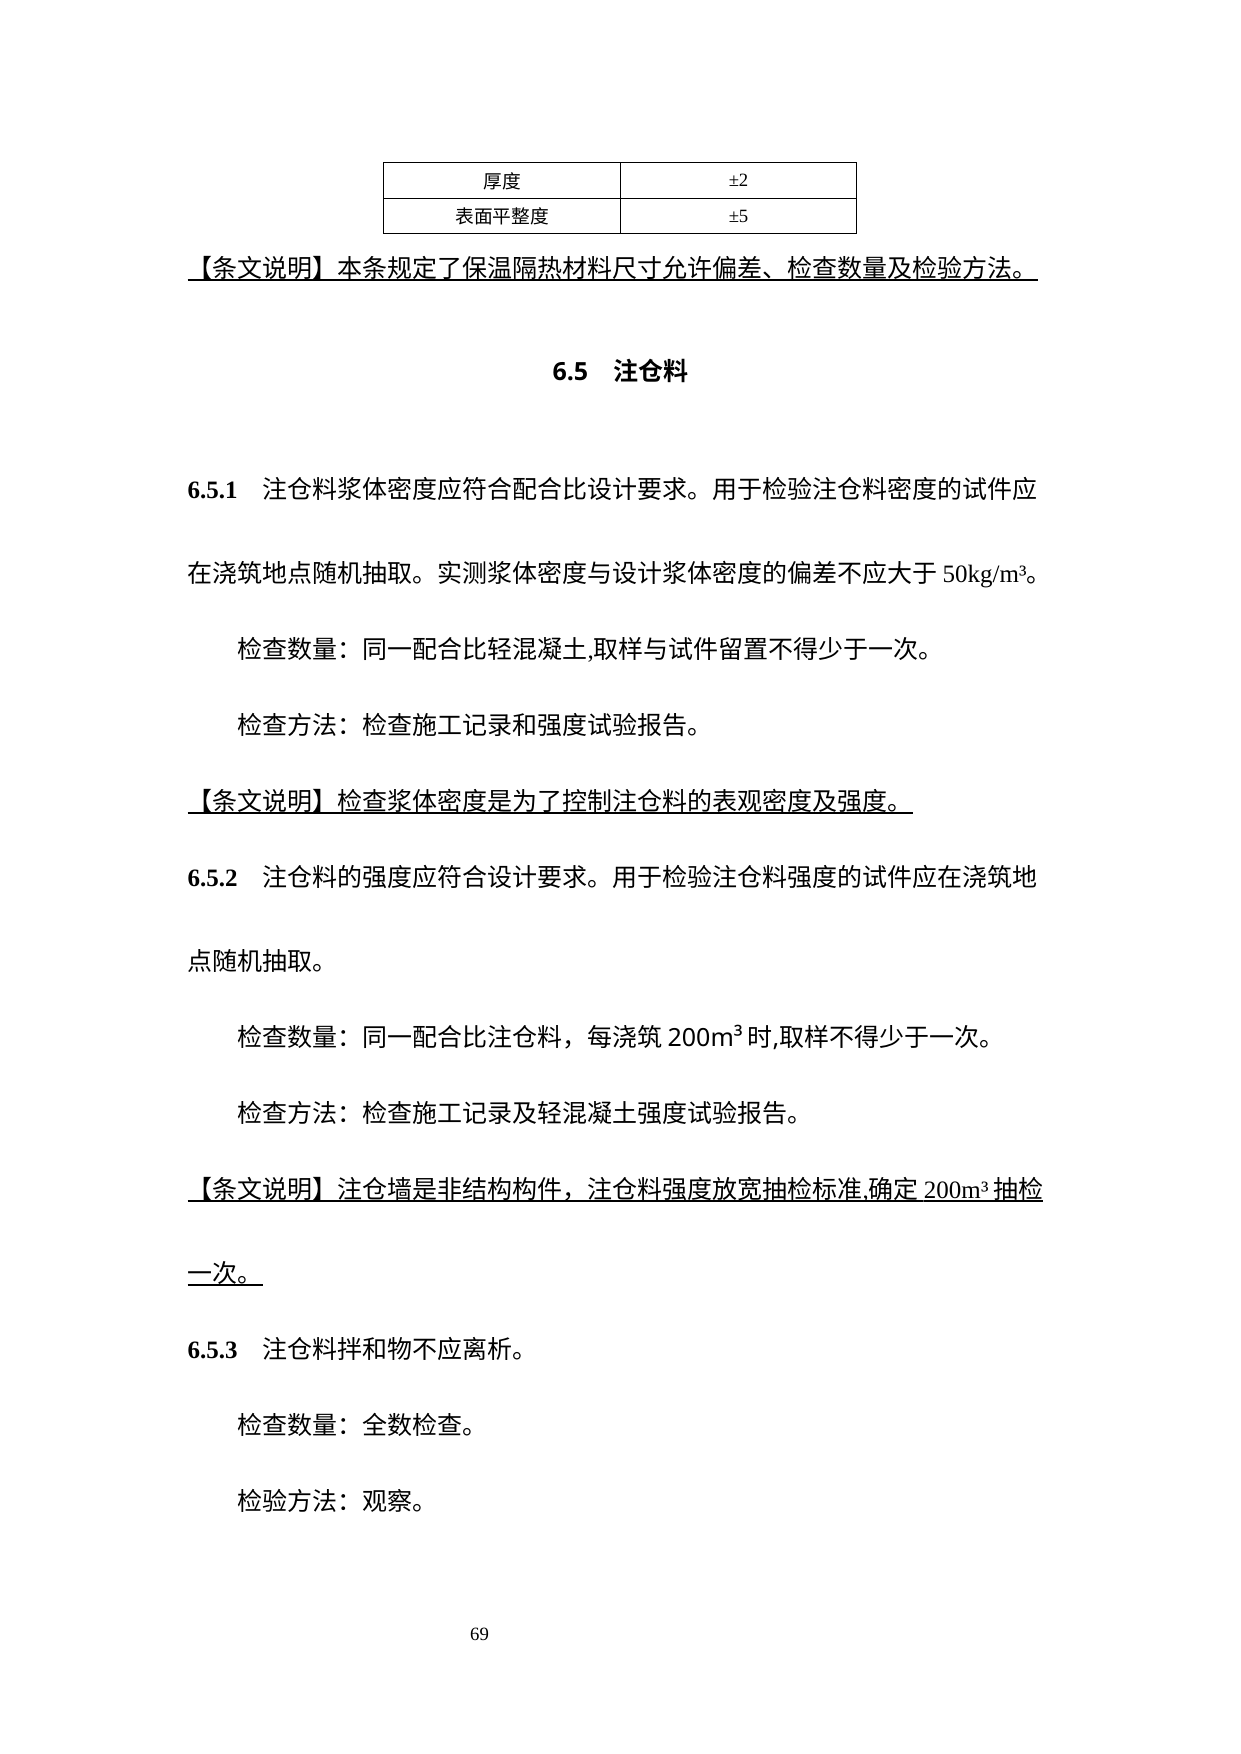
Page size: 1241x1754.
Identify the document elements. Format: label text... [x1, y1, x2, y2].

text 检查数量：同一配合比注仓料，每浇筑200m³时,取样不得少于一次。 [187, 1003, 1053, 1068]
text 检查方法：检查施工记录及轻混凝土强度试验报告。 [187, 1079, 1053, 1144]
text 【条文说明】本条规定了保温隔热材料尺寸允许偏差、检查数量及检验方法。 [187, 234, 1053, 299]
text 检查方法：检查施工记录和强度试验报告。 [187, 691, 1053, 756]
text 6.5.2 注仓料的强度应符合设计要求。用于检验注仓料强度的试件应在浇筑地点随机抽取。 [187, 843, 1053, 992]
text 【条文说明】检查浆体密度是为了控制注仓料的表观密度及强度。 [187, 767, 1053, 832]
table_cell 厚度 [384, 163, 620, 197]
text 检验方法：观察。 [187, 1467, 1053, 1532]
text 6.5.1 注仓料浆体密度应符合配合比设计要求。用于检验注仓料密度的试件应在浇筑地点随机抽取。实测浆体密度与设计浆体密度的偏差不应大于50kg/m³。 [187, 455, 1053, 604]
text 6.5.3 注仓料拌和物不应离析。 [187, 1315, 1053, 1380]
text 【条文说明】注仓墙是非结构构件，注仓料强度放宽抽检标准,确定200m³抽检一次。 [187, 1155, 1053, 1304]
text 检查数量：全数检查。 [187, 1391, 1053, 1456]
table_cell ±5 [621, 199, 856, 233]
text 检查数量：同一配合比轻混凝土,取样与试件留置不得少于一次。 [187, 615, 1053, 680]
table_cell 表面平整度 [384, 199, 620, 233]
subtitle 6.5 注仓料 [187, 337, 1053, 402]
table_cell ±2 [621, 163, 856, 197]
